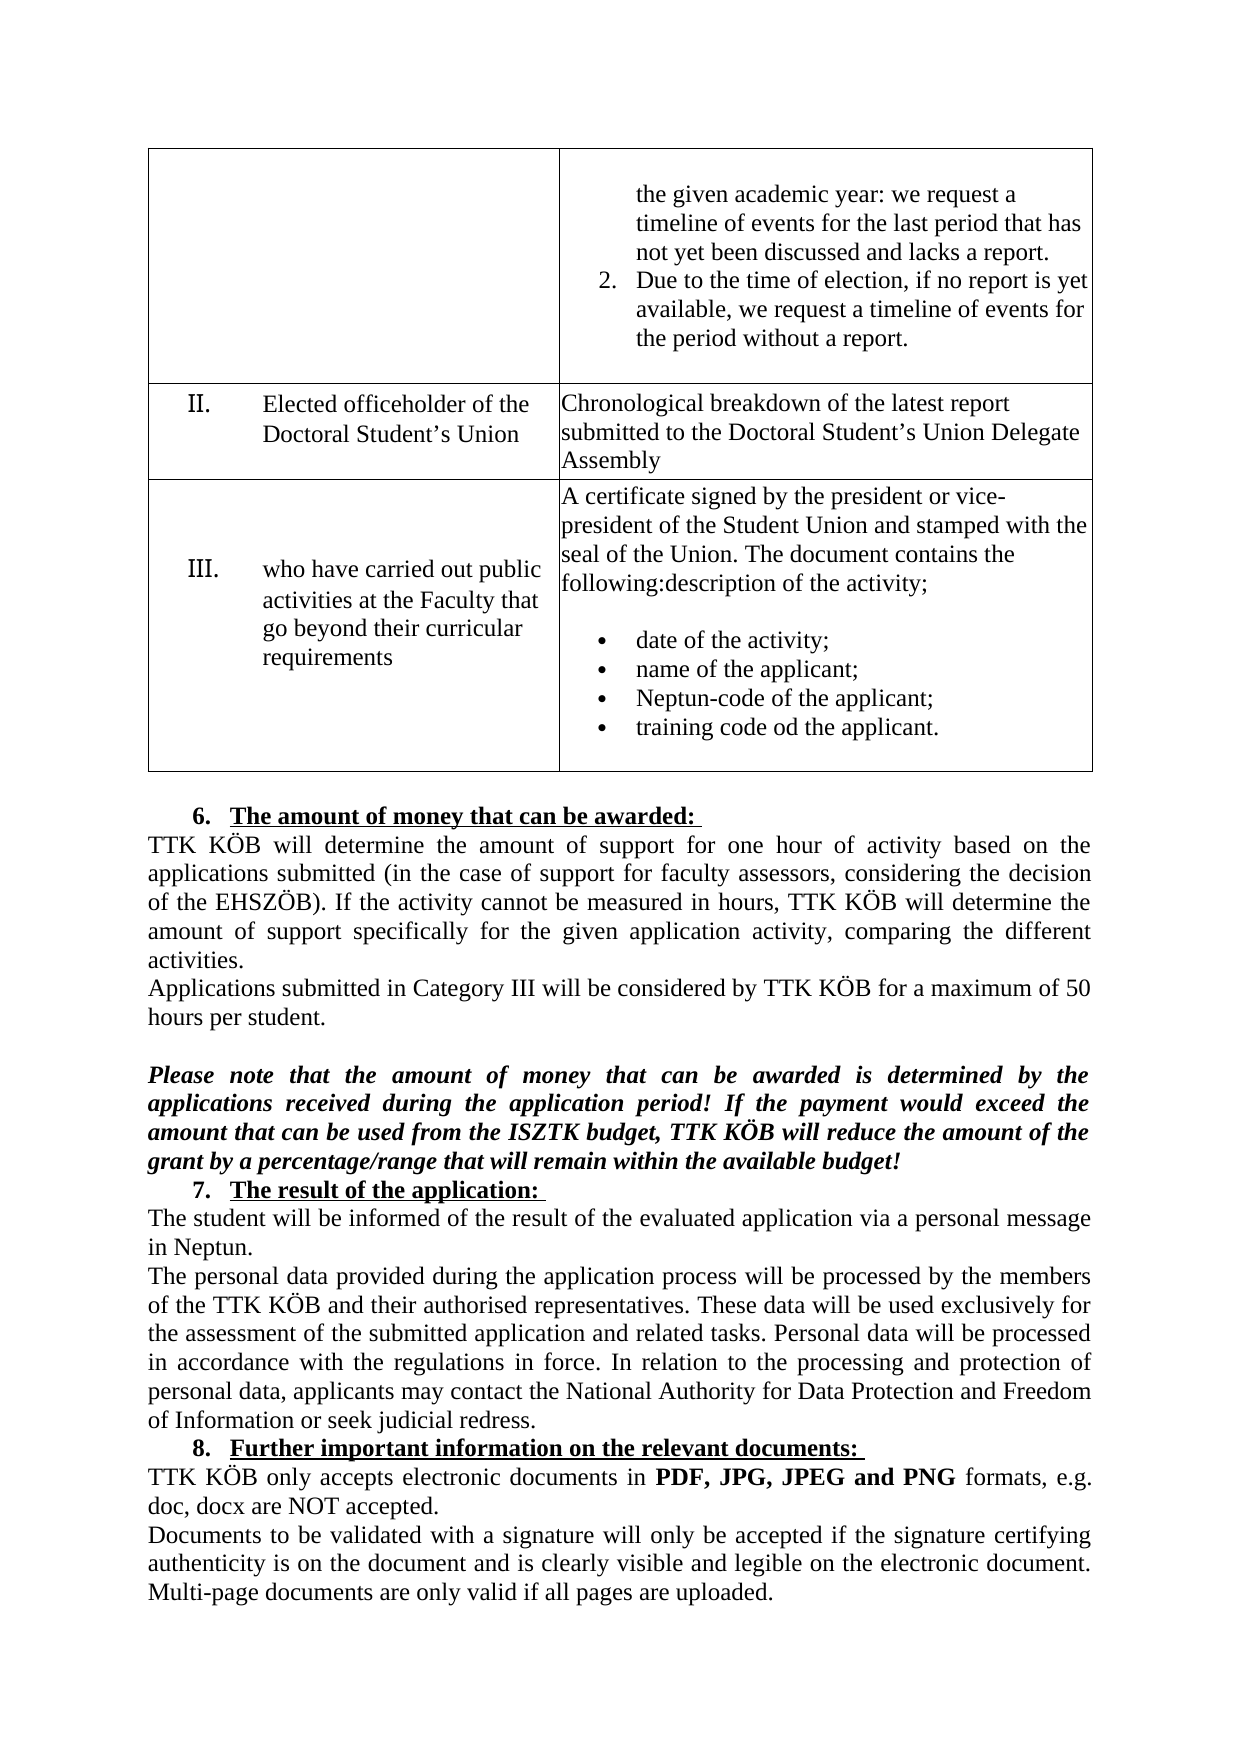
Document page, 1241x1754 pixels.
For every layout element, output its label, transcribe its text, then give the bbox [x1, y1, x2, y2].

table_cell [560, 149, 1092, 383]
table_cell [149, 149, 559, 383]
list Further important information on the relevant documents: [192, 1433, 1093, 1462]
text Please note that the amount of money that can be awarded is determined by the applications received during the application period! If the payment would exceed the amount that can be used from the ISZTK budget, TTK KÖB will reduce the amount of the grant by a percentage/range that will remain within the available budget! [148, 1060, 1093, 1175]
list The result of the application: [192, 1175, 1093, 1203]
table_cell who have carried out public activities at the Faculty that go beyond their curricular requirements [149, 480, 559, 771]
text The personal data provided during the application process will be processed by the members of the TTK KÖB and their authorised representatives. These data will be used exclusively for the assessment of the submitted application and related tasks. Personal data will be processed in accordance with the regulations in force. In relation to the processing and protection of personal data, applicants may contact the National Authority for Data Protection and Freedom of Information or seek judicial redress. [148, 1261, 1093, 1433]
table_cell A certificate signed by the president or vice-president of the Student Union and stamped with the seal of the Union. The document contains the following:description of the activity; date of the activity; name of the applicant; Neptun-code of the applicant; training code od the applicant. [560, 480, 1092, 771]
text The student will be informed of the result of the evaluated application via a personal message in Neptun. [148, 1203, 1093, 1261]
text Applications submitted in Category III will be considered by TTK KÖB for a maximum of 50 hours per student. [148, 973, 1093, 1031]
table_cell Elected officeholder of the Doctoral Student’s Union [149, 384, 559, 479]
text TTK KÖB only accepts electronic documents in PDF, JPG, JPEG and PNG formats, e.g. doc, docx are NOT accepted. [148, 1462, 1093, 1520]
text Documents to be validated with a signature will only be accepted if the signature certifying authenticity is on the document and is clearly visible and legible on the electronic document. Multi-page documents are only valid if all pages are uploaded. [148, 1520, 1093, 1606]
text TTK KÖB will determine the amount of support for one hour of activity based on the applications submitted (in the case of support for faculty assessors, considering the decision of the EHSZÖB). If the activity cannot be measured in hours, TTK KÖB will determine the amount of support specifically for the given application activity, comparing the different activities. [148, 830, 1093, 973]
table_cell Chronological breakdown of the latest report submitted to the Doctoral Student’s Union Delegate Assembly [560, 384, 1092, 479]
list The amount of money that can be awarded: [192, 801, 1093, 830]
